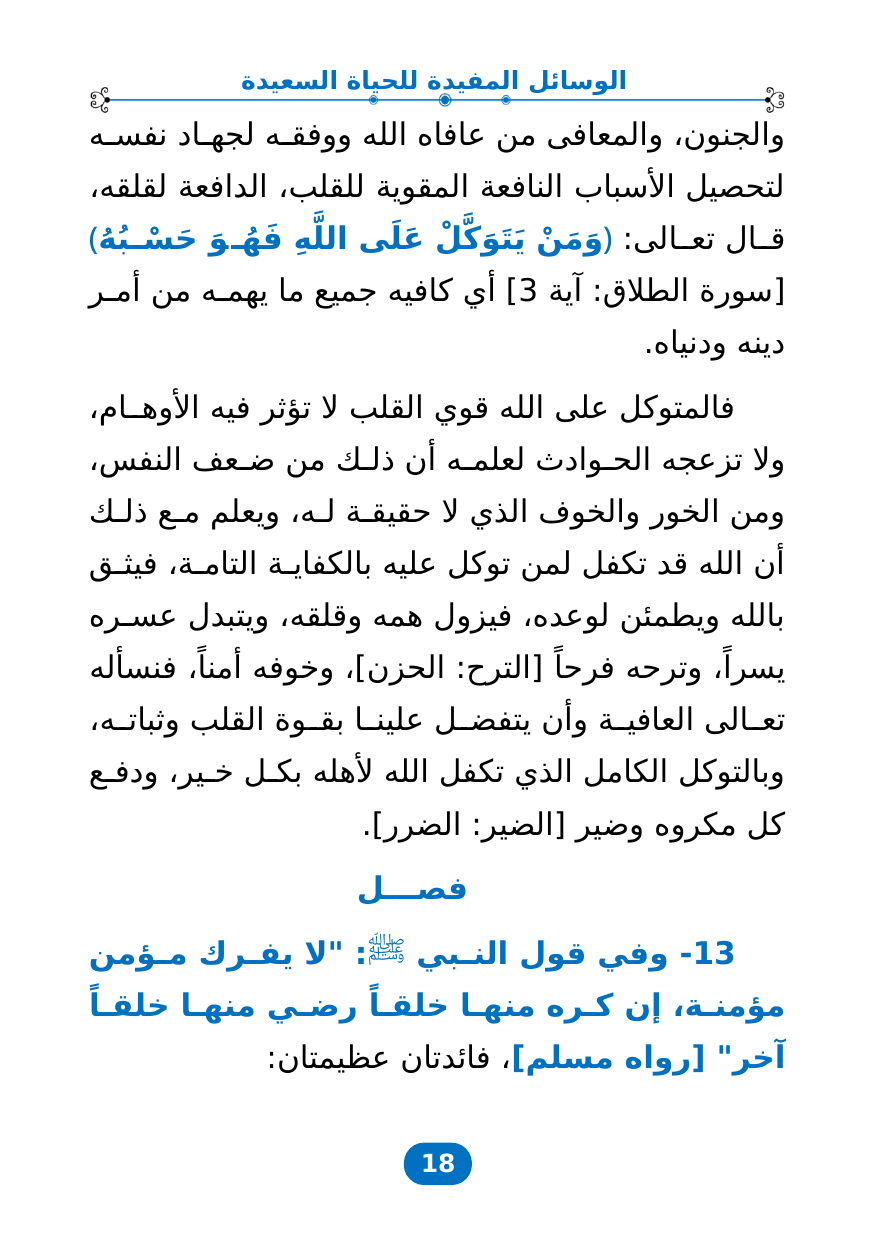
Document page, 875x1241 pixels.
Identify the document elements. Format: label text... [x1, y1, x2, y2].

text فصـــل [89, 858, 785, 910]
picture [88, 83, 786, 116]
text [89, 104, 785, 364]
text 13- وفي قول النبي ﷺ: "لا يفرك مؤمن مؤمنة، إن كره منها خلقاً رضي منها خلقاً آخر" [رواه مسلم]، فائدتان عظيمتان: [89, 922, 785, 1079]
text فالمتوكل على الله قوي القلب لا تؤثر فيه الأوهام، ولا تزعجه الحوادث لعلمه أن ذلك من ضعف النفس، ومن الخور والخوف الذي لا حقيقة له، ويعلم مع ذلك أن الله قد تكفل لمن توكل عليه بالكفاية التامة، فيثق بالله ويطمئن لوعده، فيزول همه وقلقه، ويتبدل عسره يسراً، وترحه فرحاً [الترح: الحزن]، وخوفه أمناً، فنسأله تعالى العافية وأن يتفضل علينا بقوة القلب وثباته، وبالتوكل الكامل الذي تكفل الله لأهله بكل خير، ودفع كل مكروه وضير [الضير: الضرر]. [89, 377, 785, 845]
